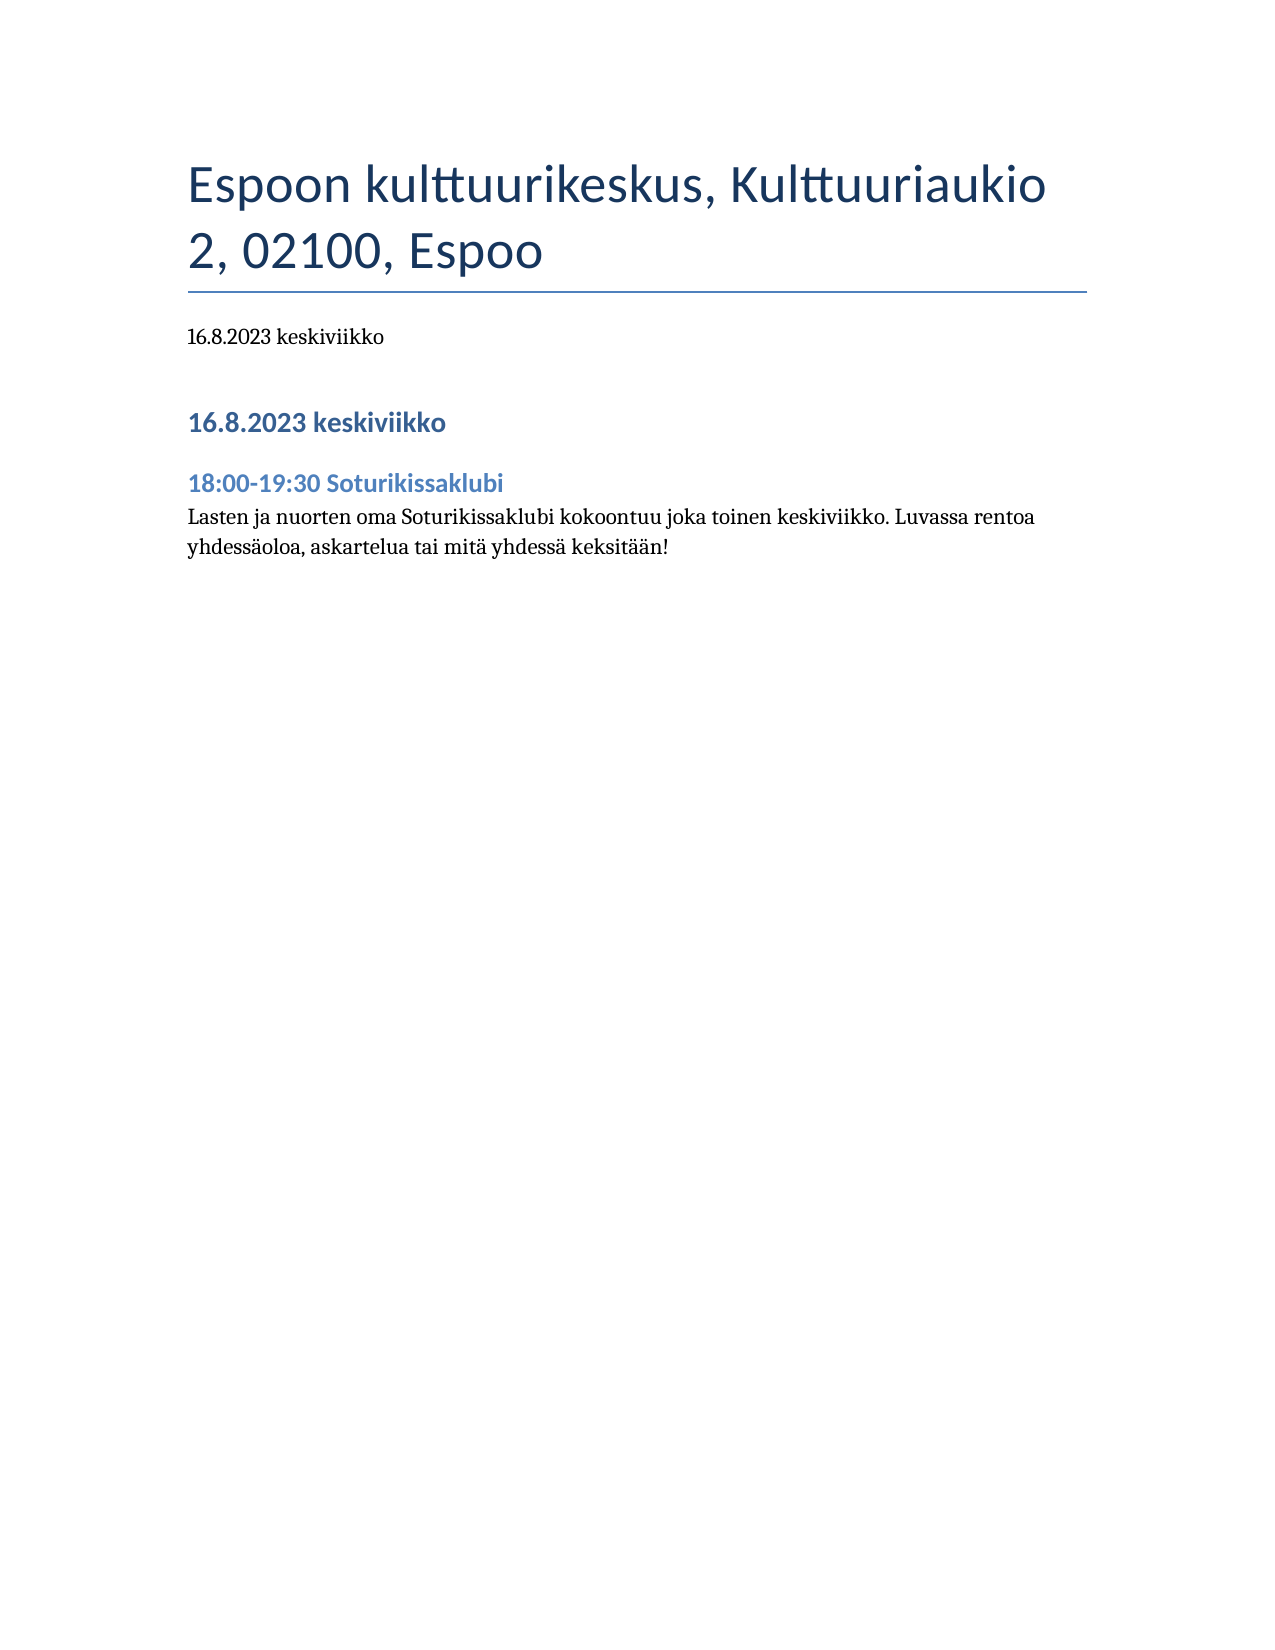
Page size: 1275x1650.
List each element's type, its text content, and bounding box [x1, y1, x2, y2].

subtitle 18:00-19:30 Soturikissaklubi [187, 466, 1087, 499]
text Lasten ja nuorten oma Soturikissaklubi kokoontuu joka toinen keskiviikko. Luvassa rentoa yhdessäoloa, askartelua tai mitä yhdessä keksitään! [187, 504, 1087, 560]
text 16.8.2023 keskiviikko [187, 324, 1087, 350]
subtitle 16.8.2023 keskiviikko [187, 404, 1087, 440]
title Espoon kulttuurikeskus, Kulttuuriaukio 2, 02100, Espoo [187, 150, 1087, 293]
